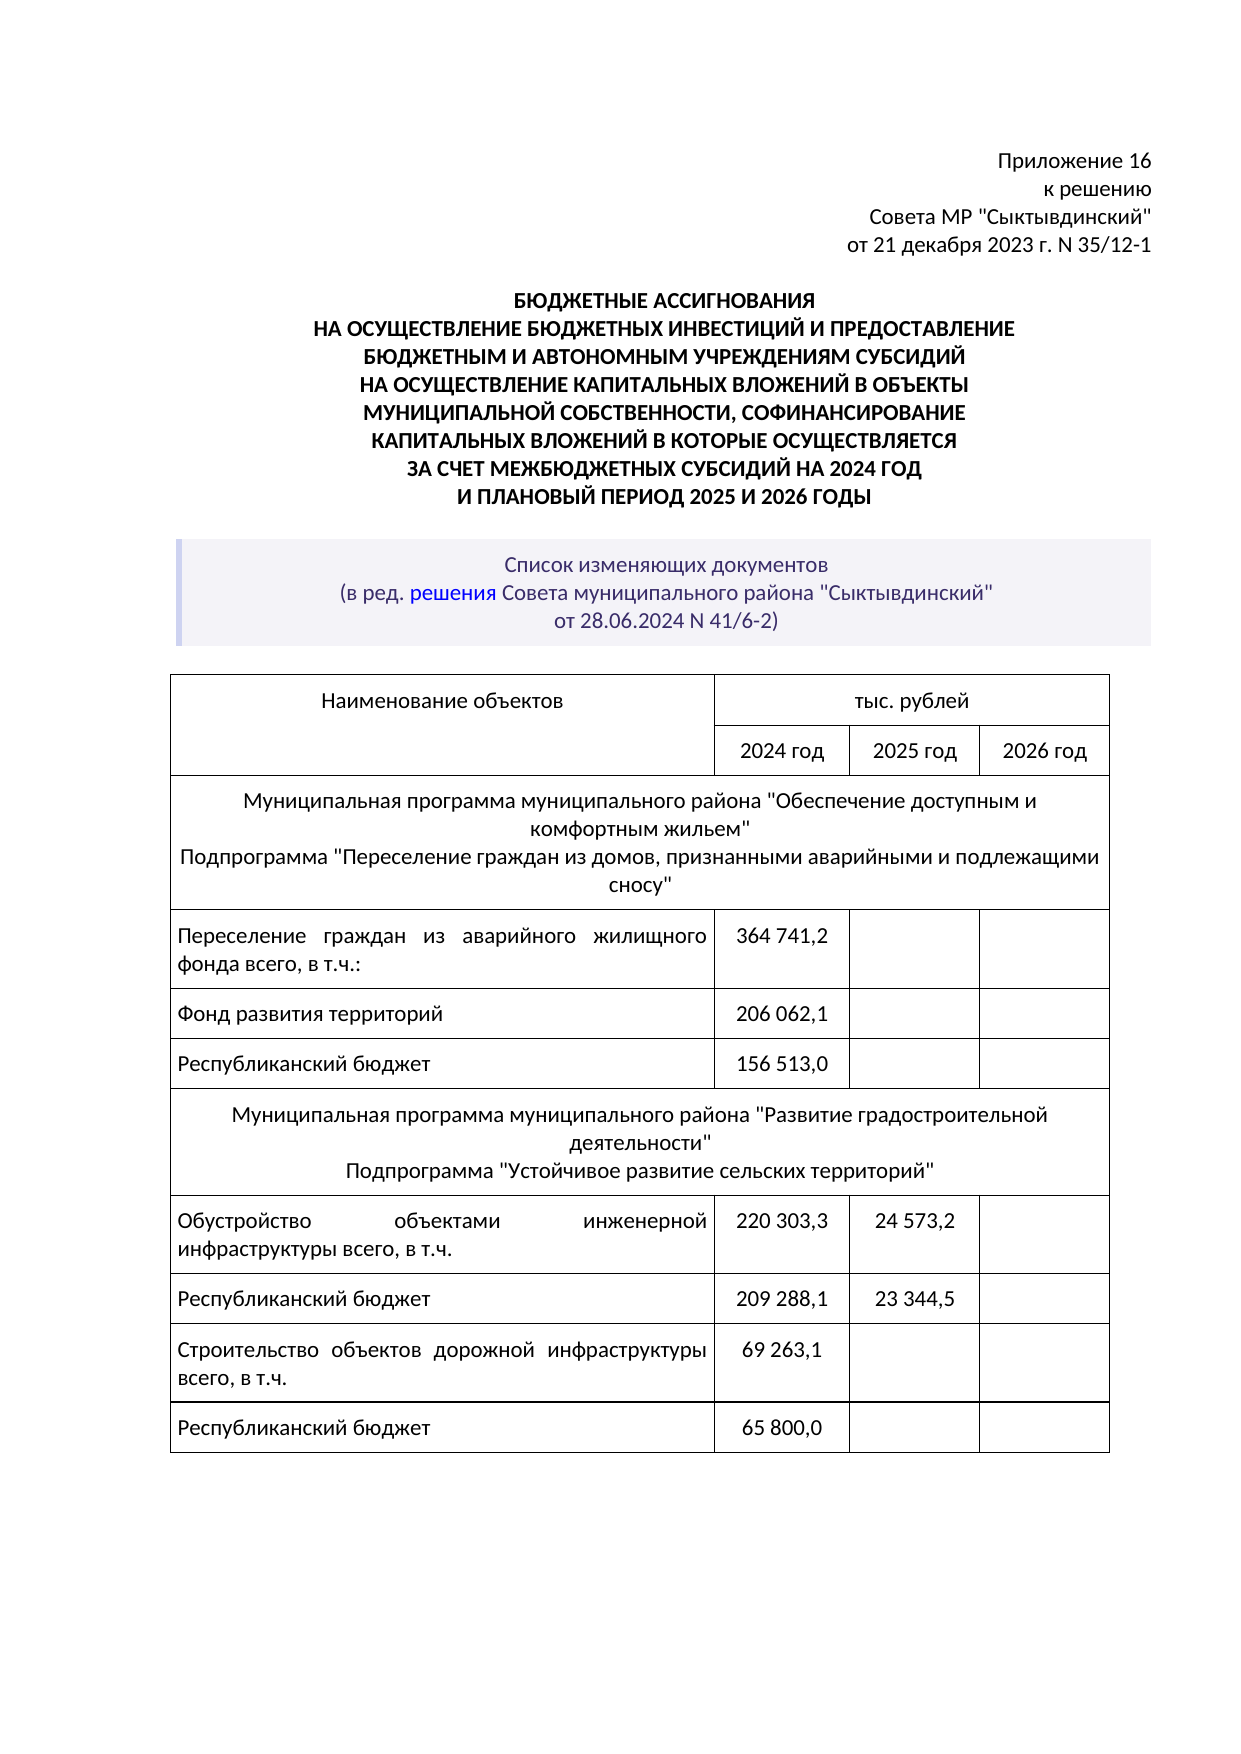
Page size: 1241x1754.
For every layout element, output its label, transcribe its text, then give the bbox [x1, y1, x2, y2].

title КАПИТАЛЬНЫХ ВЛОЖЕНИЙ В КОТОРЫЕ ОСУЩЕСТВЛЯЕТСЯ [177, 426, 1152, 454]
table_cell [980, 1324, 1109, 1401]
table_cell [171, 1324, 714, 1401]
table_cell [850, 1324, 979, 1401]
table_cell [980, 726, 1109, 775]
text Приложение 16 [177, 146, 1152, 174]
title НА ОСУЩЕСТВЛЕНИЕ БЮДЖЕТНЫХ ИНВЕСТИЦИЙ И ПРЕДОСТАВЛЕНИЕ [177, 314, 1152, 342]
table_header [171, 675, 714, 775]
title БЮДЖЕТНЫМ И АВТОНОМНЫМ УЧРЕЖДЕНИЯМ СУБСИДИЙ [177, 342, 1152, 370]
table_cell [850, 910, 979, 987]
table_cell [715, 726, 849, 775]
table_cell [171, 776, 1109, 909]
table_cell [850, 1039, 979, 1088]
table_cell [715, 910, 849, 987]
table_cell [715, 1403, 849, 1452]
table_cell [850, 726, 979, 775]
title НА ОСУЩЕСТВЛЕНИЕ КАПИТАЛЬНЫХ ВЛОЖЕНИЙ В ОБЪЕКТЫ [177, 370, 1152, 398]
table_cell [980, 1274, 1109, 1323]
text от 21 декабря 2023 г. N 35/12-1 [177, 230, 1152, 258]
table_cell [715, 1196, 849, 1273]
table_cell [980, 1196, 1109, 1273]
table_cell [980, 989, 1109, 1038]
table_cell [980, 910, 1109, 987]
title МУНИЦИПАЛЬНОЙ СОБСТВЕННОСТИ, СОФИНАНСИРОВАНИЕ [177, 398, 1152, 426]
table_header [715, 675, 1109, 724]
text Совета МР "Сыктывдинский" [177, 202, 1152, 230]
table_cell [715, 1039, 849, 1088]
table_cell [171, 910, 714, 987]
title БЮДЖЕТНЫЕ АССИГНОВАНИЯ [177, 286, 1152, 314]
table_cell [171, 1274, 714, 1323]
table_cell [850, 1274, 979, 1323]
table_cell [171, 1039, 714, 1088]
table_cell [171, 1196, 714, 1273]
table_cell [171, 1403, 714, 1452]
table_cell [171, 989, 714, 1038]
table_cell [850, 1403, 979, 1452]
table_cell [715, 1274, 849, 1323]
text к решению [177, 174, 1152, 202]
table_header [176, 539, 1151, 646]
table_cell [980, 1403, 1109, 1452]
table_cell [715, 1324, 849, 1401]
title И ПЛАНОВЫЙ ПЕРИОД 2025 И 2026 ГОДЫ [177, 482, 1152, 510]
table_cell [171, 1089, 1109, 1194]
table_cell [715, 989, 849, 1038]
title ЗА СЧЕТ МЕЖБЮДЖЕТНЫХ СУБСИДИЙ НА 2024 ГОД [177, 454, 1152, 482]
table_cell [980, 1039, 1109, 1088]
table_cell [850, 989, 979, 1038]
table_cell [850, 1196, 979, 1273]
